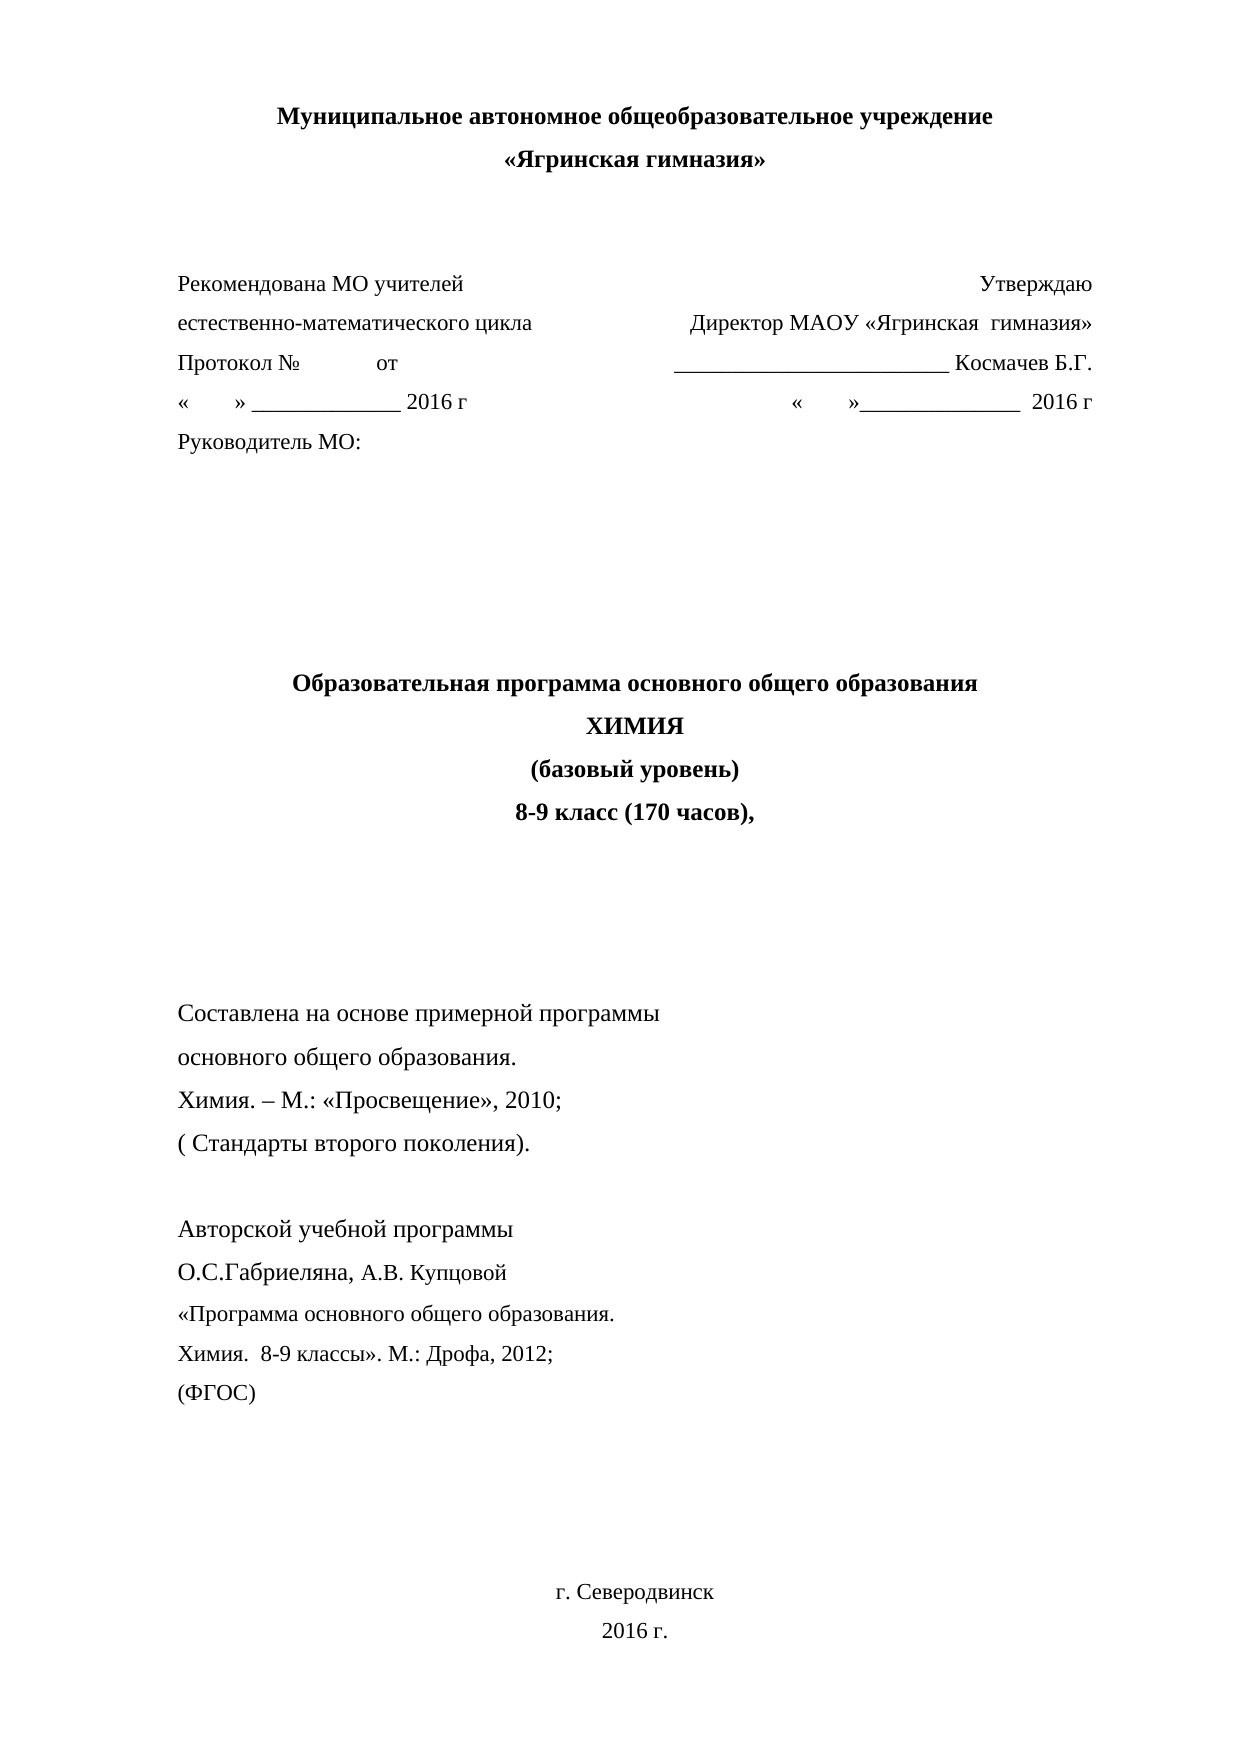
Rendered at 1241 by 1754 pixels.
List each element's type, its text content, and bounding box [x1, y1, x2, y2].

text Образовательная программа основного общего образования [177, 668, 1092, 697]
text 2016 г. [177, 1617, 1092, 1644]
text ( Стандарты второго поколения). [177, 1128, 1092, 1157]
text Химия. 8-9 классы». М.: Дрофа, 2012; [177, 1340, 1092, 1366]
text Составлена на основе примерной программы [177, 998, 1092, 1027]
text (базовый уровень) [177, 754, 1092, 783]
text О.С.Габриеляна, А.В. Купцовой [177, 1257, 1092, 1286]
text Директор МАОУ «Ягринская гимназия» [672, 309, 1092, 336]
text «Ягринская гимназия» [177, 144, 1092, 173]
text (ФГОС) [177, 1379, 1092, 1406]
text 8-9 класс (170 часов), [177, 797, 1092, 826]
text основного общего образования. [177, 1042, 1092, 1070]
text естественно-математического цикла [177, 309, 598, 336]
text Руководитель МО: [177, 428, 598, 454]
text «Программа основного общего образования. [177, 1300, 1092, 1327]
text ________________________ Космачев Б.Г. [672, 349, 1092, 375]
text « »______________ 2016 г [672, 388, 1092, 415]
text « » _____________ 2016 г [177, 388, 598, 415]
text Протокол № от [177, 349, 598, 375]
text Утверждаю [672, 270, 1092, 296]
text Муниципальное автономное общеобразовательное учреждение [177, 101, 1092, 130]
text Авторской учебной программы [177, 1214, 1092, 1243]
text ХИМИЯ [177, 711, 1092, 740]
text г. Северодвинск [177, 1578, 1092, 1604]
text Химия. – М.: «Просвещение», 2010; [177, 1085, 1092, 1113]
text Рекомендована МО учителей [177, 270, 598, 296]
